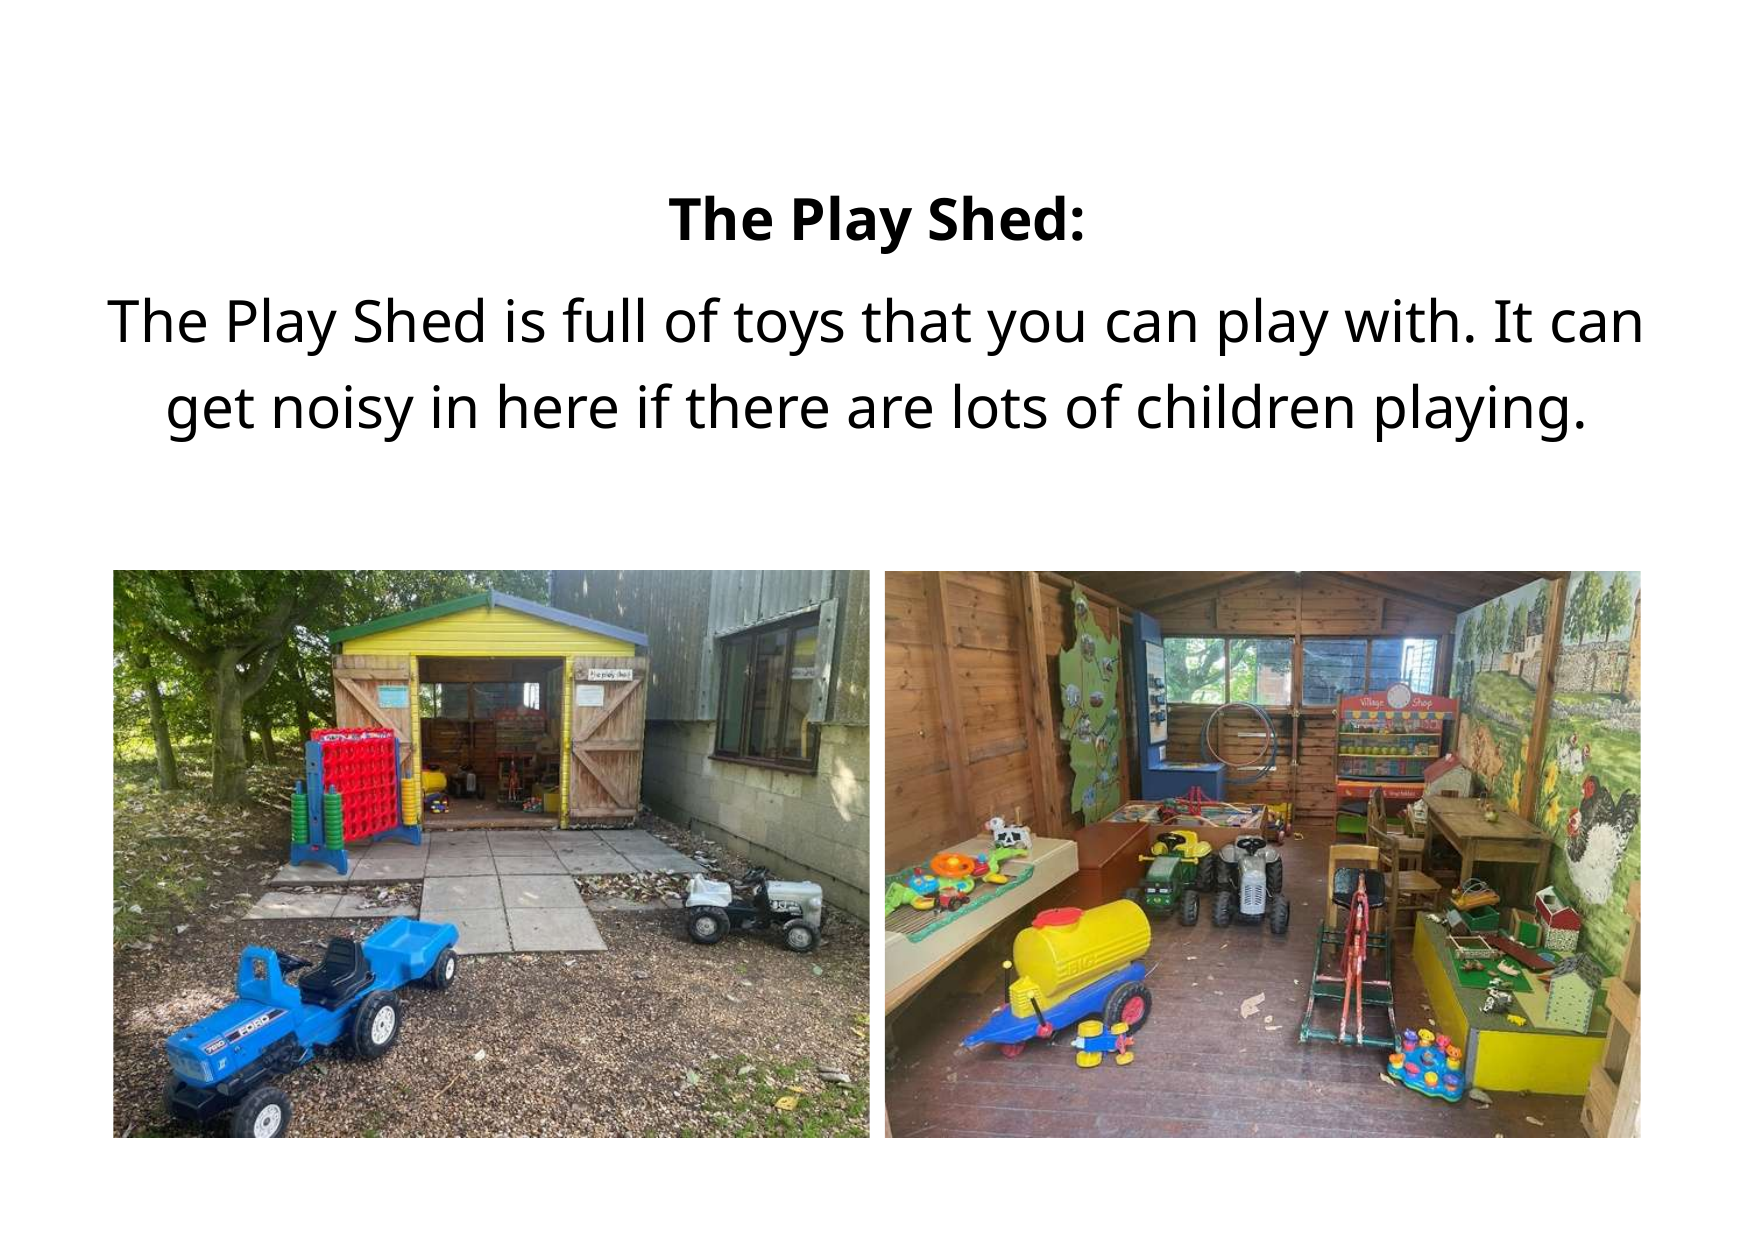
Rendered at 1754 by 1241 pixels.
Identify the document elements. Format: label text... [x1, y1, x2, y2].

picture [113, 570, 870, 1138]
picture [884, 571, 1641, 1138]
text The Play Shed is full of toys that you can play with. It can get noisy in here if there are lots of children playing. [75, 280, 1679, 445]
text The Play Shed: [75, 177, 1679, 257]
